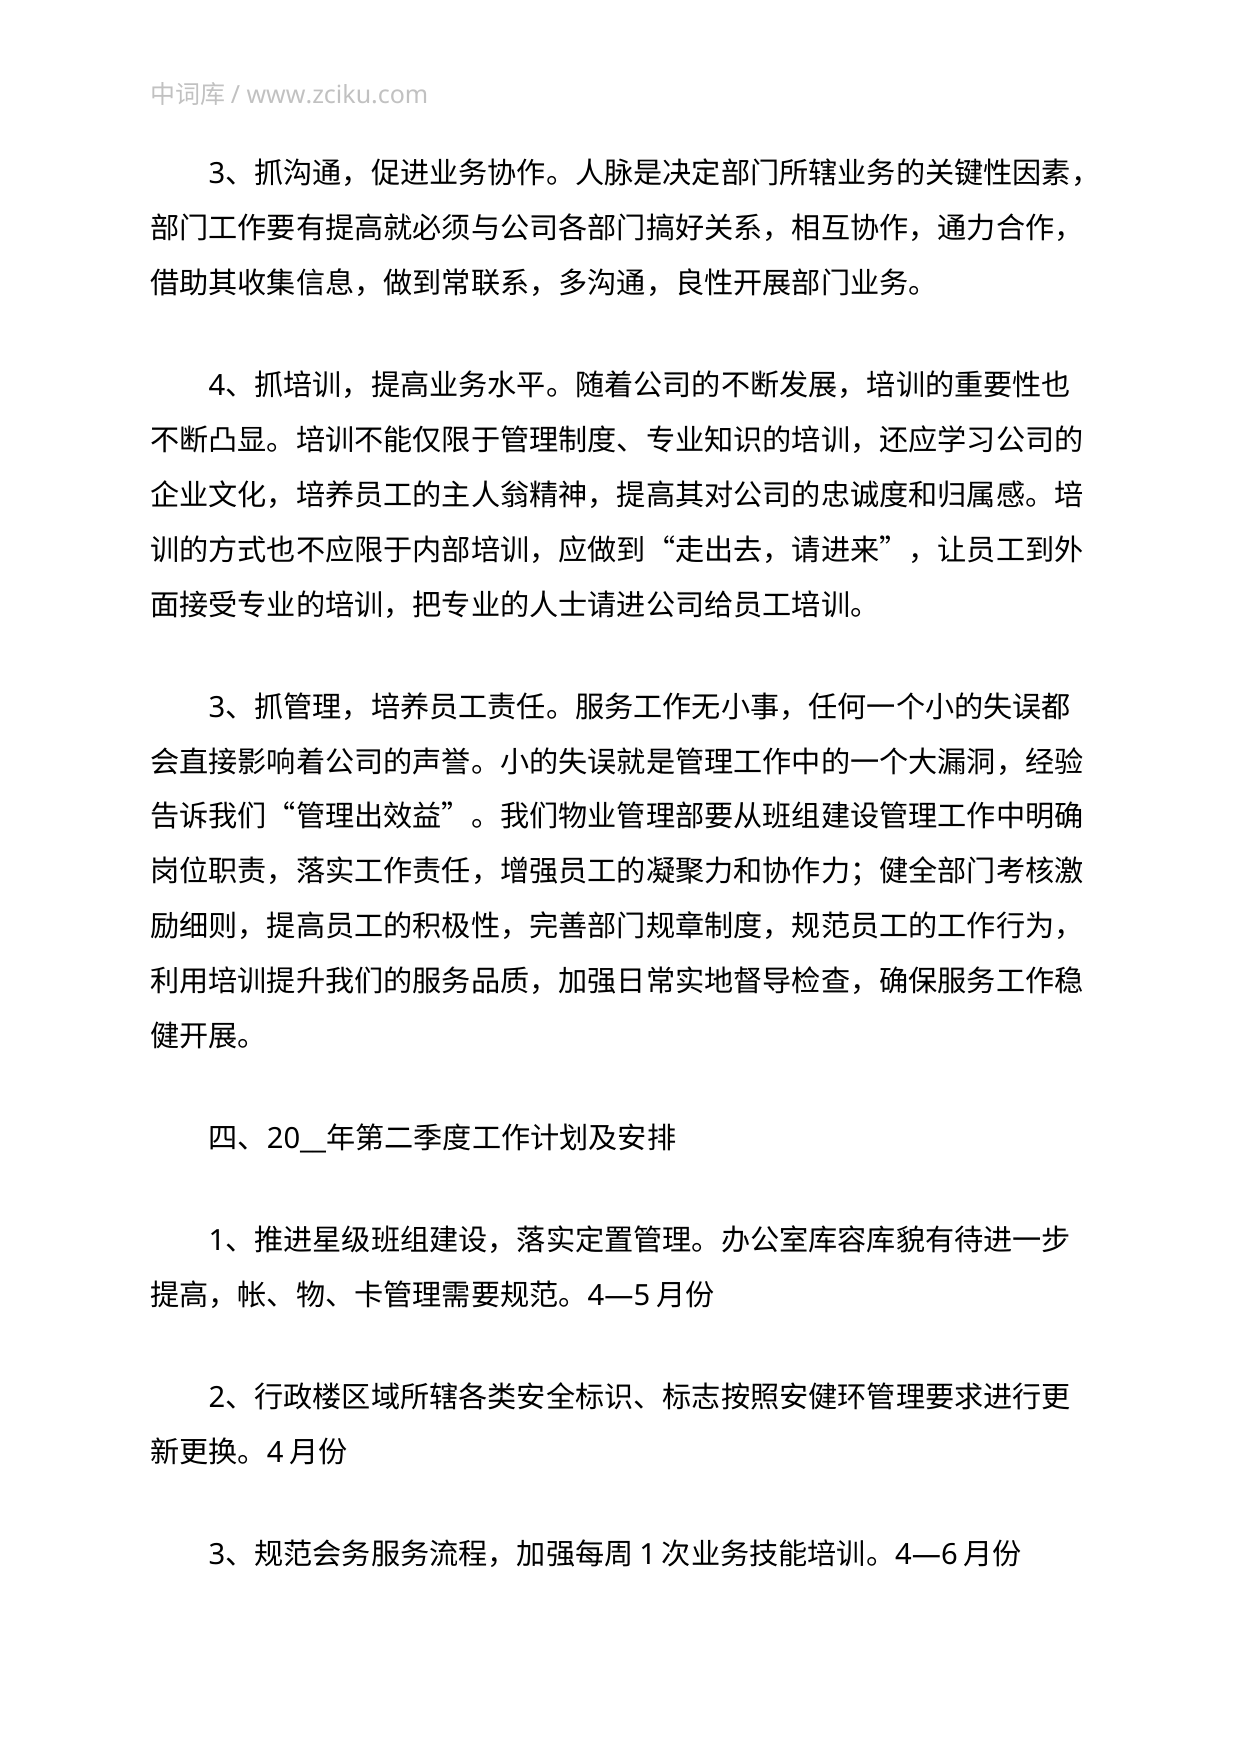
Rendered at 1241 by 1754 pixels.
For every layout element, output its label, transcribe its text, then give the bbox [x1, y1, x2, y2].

text 3、规范会务服务流程，加强每周1次业务技能培训。4—6月份 [150, 1530, 1090, 1573]
text 2、行政楼区域所辖各类安全标识、标志按照安健环管理要求进行更新更换。4月份 [150, 1373, 1090, 1471]
text 四、20__年第二季度工作计划及安排 [150, 1114, 1090, 1157]
text 1、推进星级班组建设，落实定置管理。办公室库容库貌有待进一步提高，帐、物、卡管理需要规范。4—5月份 [150, 1216, 1090, 1314]
text 3、抓沟通，促进业务协作。人脉是决定部门所辖业务的关键性因素，部门工作要有提高就必须与公司各部门搞好关系，相互协作，通力合作，借助其收集信息，做到常联系，多沟通，良性开展部门业务。 [150, 150, 1090, 302]
text 3、抓管理，培养员工责任。服务工作无小事，任何一个小的失误都会直接影响着公司的声誉。小的失误就是管理工作中的一个大漏洞，经验告诉我们“管理出效益”。我们物业管理部要从班组建设管理工作中明确岗位职责，落实工作责任，增强员工的凝聚力和协作力；健全部门考核激励细则，提高员工的积极性，完善部门规章制度，规范员工的工作行为，利用培训提升我们的服务品质，加强日常实地督导检查，确保服务工作稳健开展。 [150, 683, 1090, 1055]
text 4、抓培训，提高业务水平。随着公司的不断发展，培训的重要性也不断凸显。培训不能仅限于管理制度、专业知识的培训，还应学习公司的企业文化，培养员工的主人翁精神，提高其对公司的忠诚度和归属感。培训的方式也不应限于内部培训，应做到“走出去，请进来”，让员工到外面接受专业的培训，把专业的人士请进公司给员工培训。 [150, 362, 1090, 624]
